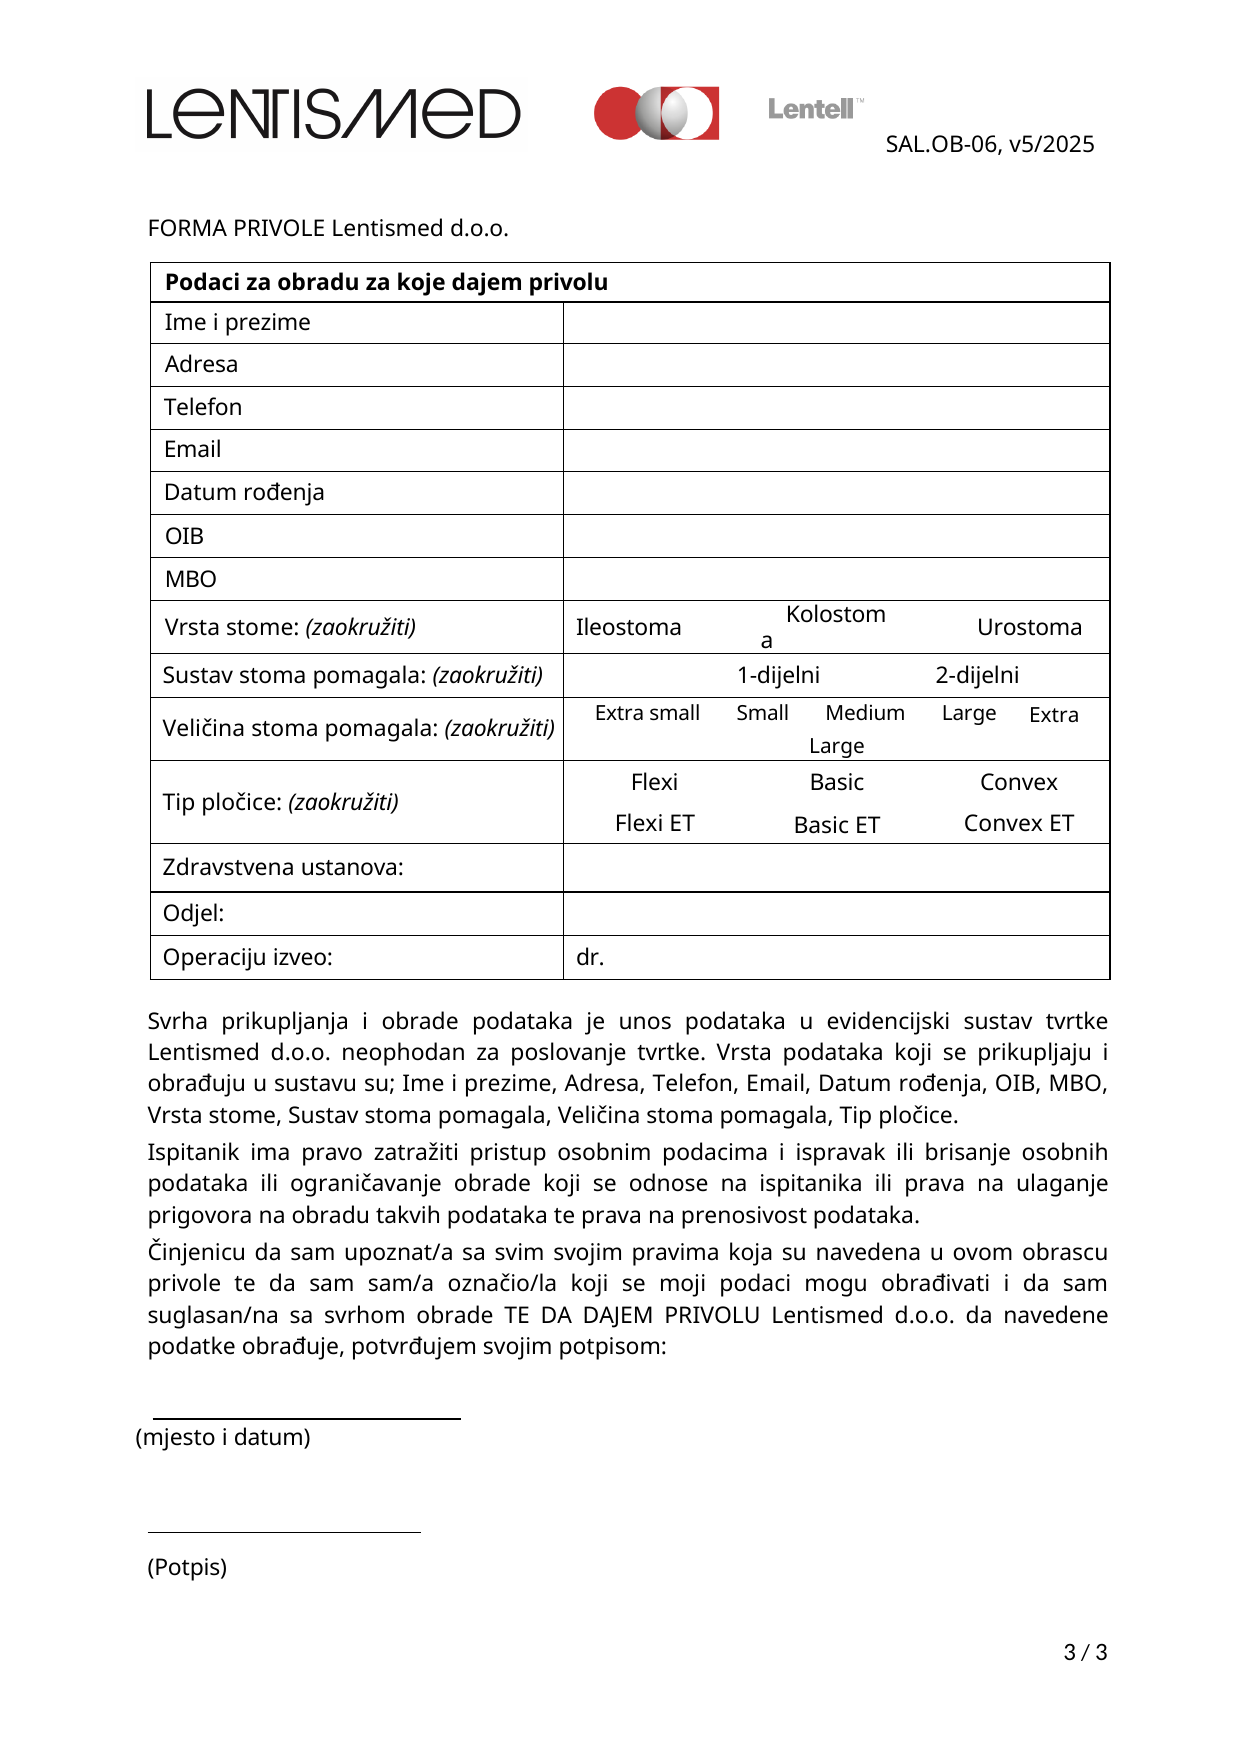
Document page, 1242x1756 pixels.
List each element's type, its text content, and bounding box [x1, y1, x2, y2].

text Ispitanik ima pravo zatražiti pristup osobnim podacima i ispravak ili brisanje osobnih podataka ili ograničavanje obrade koji se odnose na ispitanika ili prava na ulaganje prigovora na obradu takvih podataka te prava na prenosivost podataka. [147, 1136, 1110, 1230]
table_header Podaci za obradu za koje dajem privolu [151, 263, 1109, 301]
table_cell Basic [746, 761, 928, 801]
table_cell Telefon [151, 387, 563, 429]
table_cell Adresa [151, 344, 563, 386]
table_cell Email [151, 430, 563, 471]
text Činjenicu da sam upoznat/a sa svim svojim pravima koja su navedena u ovom obrascu privole te da sam sam/a označio/la koji se moji podaci mogu obrađivati i da sam suglasan/na sa svrhom obrade TE DA DAJEM PRIVOLU Lentismed d.o.o. da navedene podatke obrađuje, potvrđujem svojim potpisom: [147, 1236, 1110, 1361]
table_cell Kolostoma [711, 601, 892, 653]
table_cell [564, 893, 1109, 935]
table_cell Extra small Small Medium Large Extra Large [564, 698, 1109, 760]
table_cell [564, 558, 1109, 600]
table_cell Convex [928, 761, 1109, 801]
table_cell MBO [151, 558, 563, 600]
text Svrha prikupljanja i obrade podataka je unos podataka u evidencijski sustav tvrtke Lentismed d.o.o. neophodan za poslovanje tvrtke. Vrsta podataka koji se prikupljaju i obrađuju u sustavu su; Ime i prezime, Adresa, Telefon, Email, Datum rođenja, OIB, MBO, Vrsta stome, Sustav stoma pomagala, Veličina stoma pomagala, Tip pločice. [147, 1005, 1110, 1130]
table_cell [564, 844, 1109, 891]
table_cell [564, 303, 1109, 343]
table_cell Sustav stoma pomagala: (zaokružiti) [151, 654, 563, 697]
text FORMA PRIVOLE Lentismed d.o.o. [147, 212, 1107, 243]
text (Potpis) [147, 1551, 1107, 1582]
table_cell Zdravstvena ustanova: [151, 844, 563, 891]
table_cell Tip pločice: (zaokružiti) [151, 761, 563, 843]
table_cell [564, 430, 1109, 471]
table_cell Odjel: [151, 893, 563, 935]
table_cell [564, 472, 1109, 514]
table_cell Urostoma [892, 601, 1109, 653]
table_cell Ileostoma [564, 601, 711, 653]
table_cell Convex ET [928, 801, 1109, 843]
table_cell [564, 344, 1109, 386]
picture [135, 77, 528, 152]
table_cell [564, 515, 1109, 557]
table_cell dr. [564, 936, 1109, 979]
table_cell Ime i prezime [151, 303, 563, 343]
table_cell [564, 387, 1109, 429]
table_cell OIB [151, 515, 563, 557]
table_cell Datum rođenja [151, 472, 563, 514]
table_cell 1-dijelni 2-dijelni [564, 654, 1109, 697]
table_cell Basic ET [746, 801, 928, 843]
table_cell Flexi ET [564, 801, 746, 843]
table_cell Veličina stoma pomagala: (zaokružiti) [151, 698, 563, 760]
table_cell Vrsta stome: (zaokružiti) [151, 601, 563, 653]
table_cell Operaciju izveo: [151, 936, 563, 979]
picture [584, 73, 873, 152]
text (mjesto i datum) [135, 1390, 1107, 1452]
table_cell Flexi [564, 761, 746, 801]
